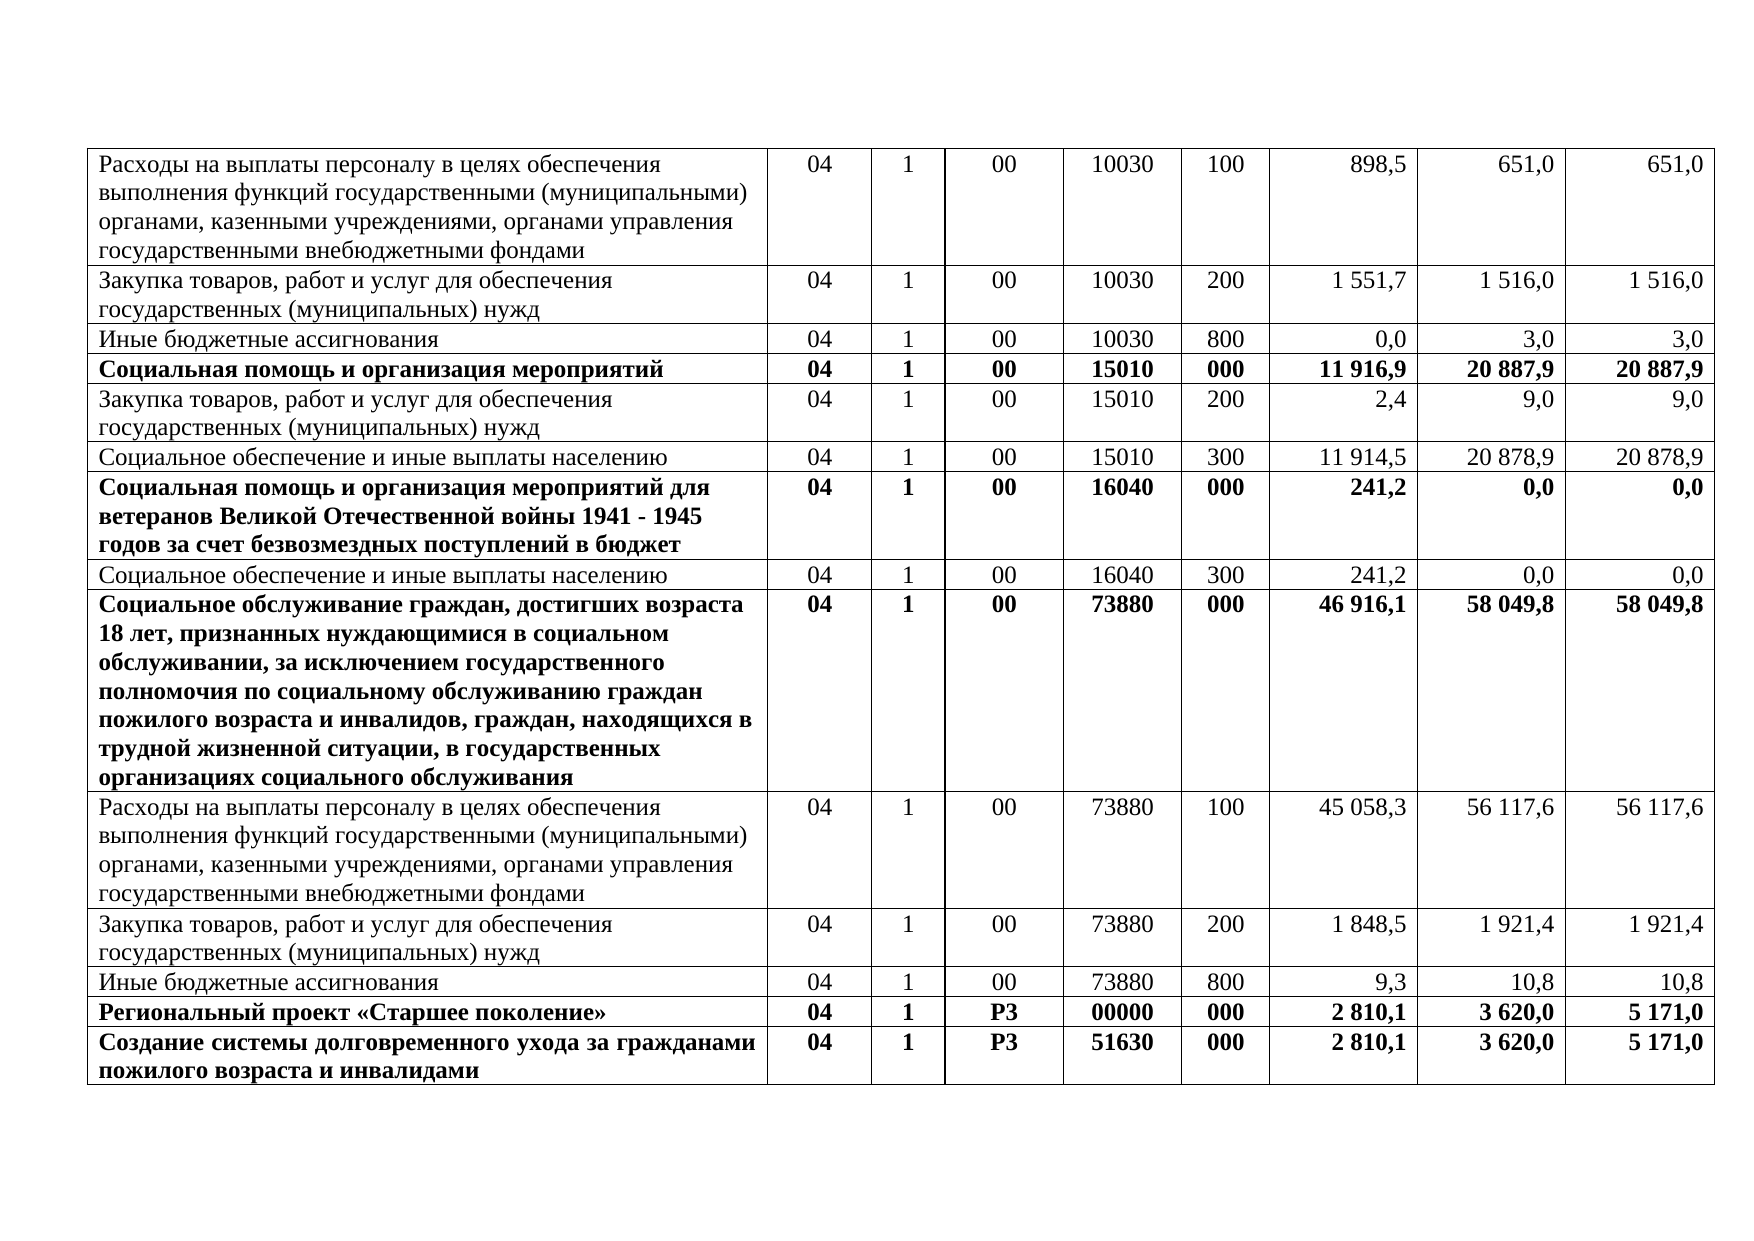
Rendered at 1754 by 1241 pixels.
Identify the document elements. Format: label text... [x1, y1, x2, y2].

table_cell 800 [1182, 967, 1269, 996]
table_cell 10,8 [1566, 967, 1714, 996]
table_cell 1 [872, 967, 944, 996]
table_cell 1 [872, 997, 944, 1026]
table_cell 00 [946, 590, 1063, 791]
table_cell 5 171,0 [1566, 997, 1714, 1026]
table_cell 1 [872, 324, 944, 353]
table_cell P3 [946, 1027, 1063, 1084]
table_cell 04 [768, 384, 871, 441]
table_cell 00 [946, 442, 1063, 471]
table_cell 100 [1182, 149, 1269, 264]
table_cell 000 [1182, 472, 1269, 559]
table_cell 58 049,8 [1566, 590, 1714, 791]
table_cell 04 [768, 266, 871, 323]
table_cell 3 620,0 [1418, 997, 1565, 1026]
table_cell 20 887,9 [1566, 354, 1714, 383]
table_cell 46 916,1 [1270, 590, 1417, 791]
table_cell 04 [768, 324, 871, 353]
table_cell 200 [1182, 384, 1269, 441]
table_cell Социальное обеспечение и иные выплаты населению [88, 560, 767, 588]
table_cell 15010 [1064, 354, 1181, 383]
table_cell 898,5 [1270, 149, 1417, 264]
table_cell 73880 [1064, 967, 1181, 996]
table_cell 1 [872, 149, 944, 264]
table_cell 5 171,0 [1566, 1027, 1714, 1084]
table_cell 1 [872, 442, 944, 471]
table_cell 10030 [1064, 266, 1181, 323]
table_cell 15010 [1064, 384, 1181, 441]
table_cell 241,2 [1270, 560, 1417, 588]
table_cell 00000 [1064, 997, 1181, 1026]
table_cell 9,3 [1270, 967, 1417, 996]
table_cell 1 848,5 [1270, 909, 1417, 966]
table_cell 04 [768, 909, 871, 966]
table_cell 00 [946, 909, 1063, 966]
table_cell 1 [872, 590, 944, 791]
table_cell Региональный проект «Старшее поколение» [88, 997, 767, 1026]
table_cell Закупка товаров, работ и услуг для обеспечения государственных (муниципальных) нужд [88, 266, 767, 323]
table_cell 04 [768, 472, 871, 559]
table_cell 04 [768, 560, 871, 588]
table_cell 73880 [1064, 590, 1181, 791]
table_cell 1 [872, 354, 944, 383]
table_cell 15010 [1064, 442, 1181, 471]
table_cell 20 878,9 [1566, 442, 1714, 471]
table_cell 00 [946, 324, 1063, 353]
table_cell 10030 [1064, 324, 1181, 353]
table_cell 1 921,4 [1418, 909, 1565, 966]
table_cell Социальная помощь и организация мероприятий [88, 354, 767, 383]
table_cell Создание системы долговременного ухода за гражданами пожилого возраста и инвалидами [88, 1027, 767, 1084]
table_cell 2,4 [1270, 384, 1417, 441]
table_cell 56 117,6 [1566, 792, 1714, 908]
table_cell 241,2 [1270, 472, 1417, 559]
table_cell 11 916,9 [1270, 354, 1417, 383]
table_cell 04 [768, 1027, 871, 1084]
table_cell 300 [1182, 442, 1269, 471]
table_cell 1 [872, 560, 944, 588]
table_cell 10,8 [1418, 967, 1565, 996]
table_cell Социальное обеспечение и иные выплаты населению [88, 442, 767, 471]
table_cell Закупка товаров, работ и услуг для обеспечения государственных (муниципальных) нужд [88, 909, 767, 966]
table_cell 1 [872, 909, 944, 966]
table_cell 1 921,4 [1566, 909, 1714, 966]
table_cell 04 [768, 442, 871, 471]
table_cell 45 058,3 [1270, 792, 1417, 908]
table_cell 1 516,0 [1418, 266, 1565, 323]
table_cell 00 [946, 354, 1063, 383]
table_cell 0,0 [1566, 472, 1714, 559]
table_cell 3 620,0 [1418, 1027, 1565, 1084]
table_cell 1 [872, 266, 944, 323]
table_cell 0,0 [1270, 324, 1417, 353]
table_cell 58 049,8 [1418, 590, 1565, 791]
table_cell Социальная помощь и организация мероприятий для ветеранов Великой Отечественной войны 1941 - 1945 годов за счет безвозмездных поступлений в бюджет [88, 472, 767, 559]
table_cell 000 [1182, 590, 1269, 791]
table_cell 1 [872, 792, 944, 908]
table_cell 651,0 [1566, 149, 1714, 264]
table_cell 651,0 [1418, 149, 1565, 264]
table_cell 2 810,1 [1270, 997, 1417, 1026]
table_cell 100 [1182, 792, 1269, 908]
table_cell 00 [946, 472, 1063, 559]
table_cell 00 [946, 792, 1063, 908]
table_cell Иные бюджетные ассигнования [88, 324, 767, 353]
table_cell 16040 [1064, 472, 1181, 559]
table_cell 73880 [1064, 792, 1181, 908]
table_cell 9,0 [1418, 384, 1565, 441]
table_cell 1 516,0 [1566, 266, 1714, 323]
table_cell 9,0 [1566, 384, 1714, 441]
table_cell 3,0 [1566, 324, 1714, 353]
table_cell Закупка товаров, работ и услуг для обеспечения государственных (муниципальных) нужд [88, 384, 767, 441]
table_cell 3,0 [1418, 324, 1565, 353]
table_cell Социальное обслуживание граждан, достигших возраста 18 лет, признанных нуждающимися в социальном обслуживании, за исключением государственного полномочия по социальному обслуживанию граждан пожилого возраста и инвалидов, граждан, находящихся в трудной жизненной ситуации, в государственных организациях социального обслуживания [88, 590, 767, 791]
table_cell 000 [1182, 354, 1269, 383]
table_cell 00 [946, 384, 1063, 441]
table_cell P3 [946, 997, 1063, 1026]
table_cell 1 [872, 472, 944, 559]
table_cell 20 887,9 [1418, 354, 1565, 383]
table_cell 04 [768, 967, 871, 996]
table_cell 00 [946, 266, 1063, 323]
table_cell 04 [768, 149, 871, 264]
table_cell 000 [1182, 997, 1269, 1026]
table_cell 04 [768, 590, 871, 791]
table_cell 1 [872, 1027, 944, 1084]
table_cell 300 [1182, 560, 1269, 588]
table_cell 00 [946, 967, 1063, 996]
table_cell 10030 [1064, 149, 1181, 264]
table_cell 0,0 [1418, 472, 1565, 559]
table_cell 200 [1182, 266, 1269, 323]
table_cell 16040 [1064, 560, 1181, 588]
table_cell 00 [946, 149, 1063, 264]
table_cell 73880 [1064, 909, 1181, 966]
table_cell 0,0 [1566, 560, 1714, 588]
table_cell 20 878,9 [1418, 442, 1565, 471]
table_cell Иные бюджетные ассигнования [88, 967, 767, 996]
table_cell 1 551,7 [1270, 266, 1417, 323]
table_cell 200 [1182, 909, 1269, 966]
table_cell 11 914,5 [1270, 442, 1417, 471]
table_cell 04 [768, 792, 871, 908]
table_cell 2 810,1 [1270, 1027, 1417, 1084]
table_cell 56 117,6 [1418, 792, 1565, 908]
table_cell 800 [1182, 324, 1269, 353]
table_cell 04 [768, 354, 871, 383]
table_cell 1 [872, 384, 944, 441]
table_cell 04 [768, 997, 871, 1026]
table_cell 0,0 [1418, 560, 1565, 588]
table_cell 51630 [1064, 1027, 1181, 1084]
table_cell 000 [1182, 1027, 1269, 1084]
table_cell 00 [946, 560, 1063, 588]
